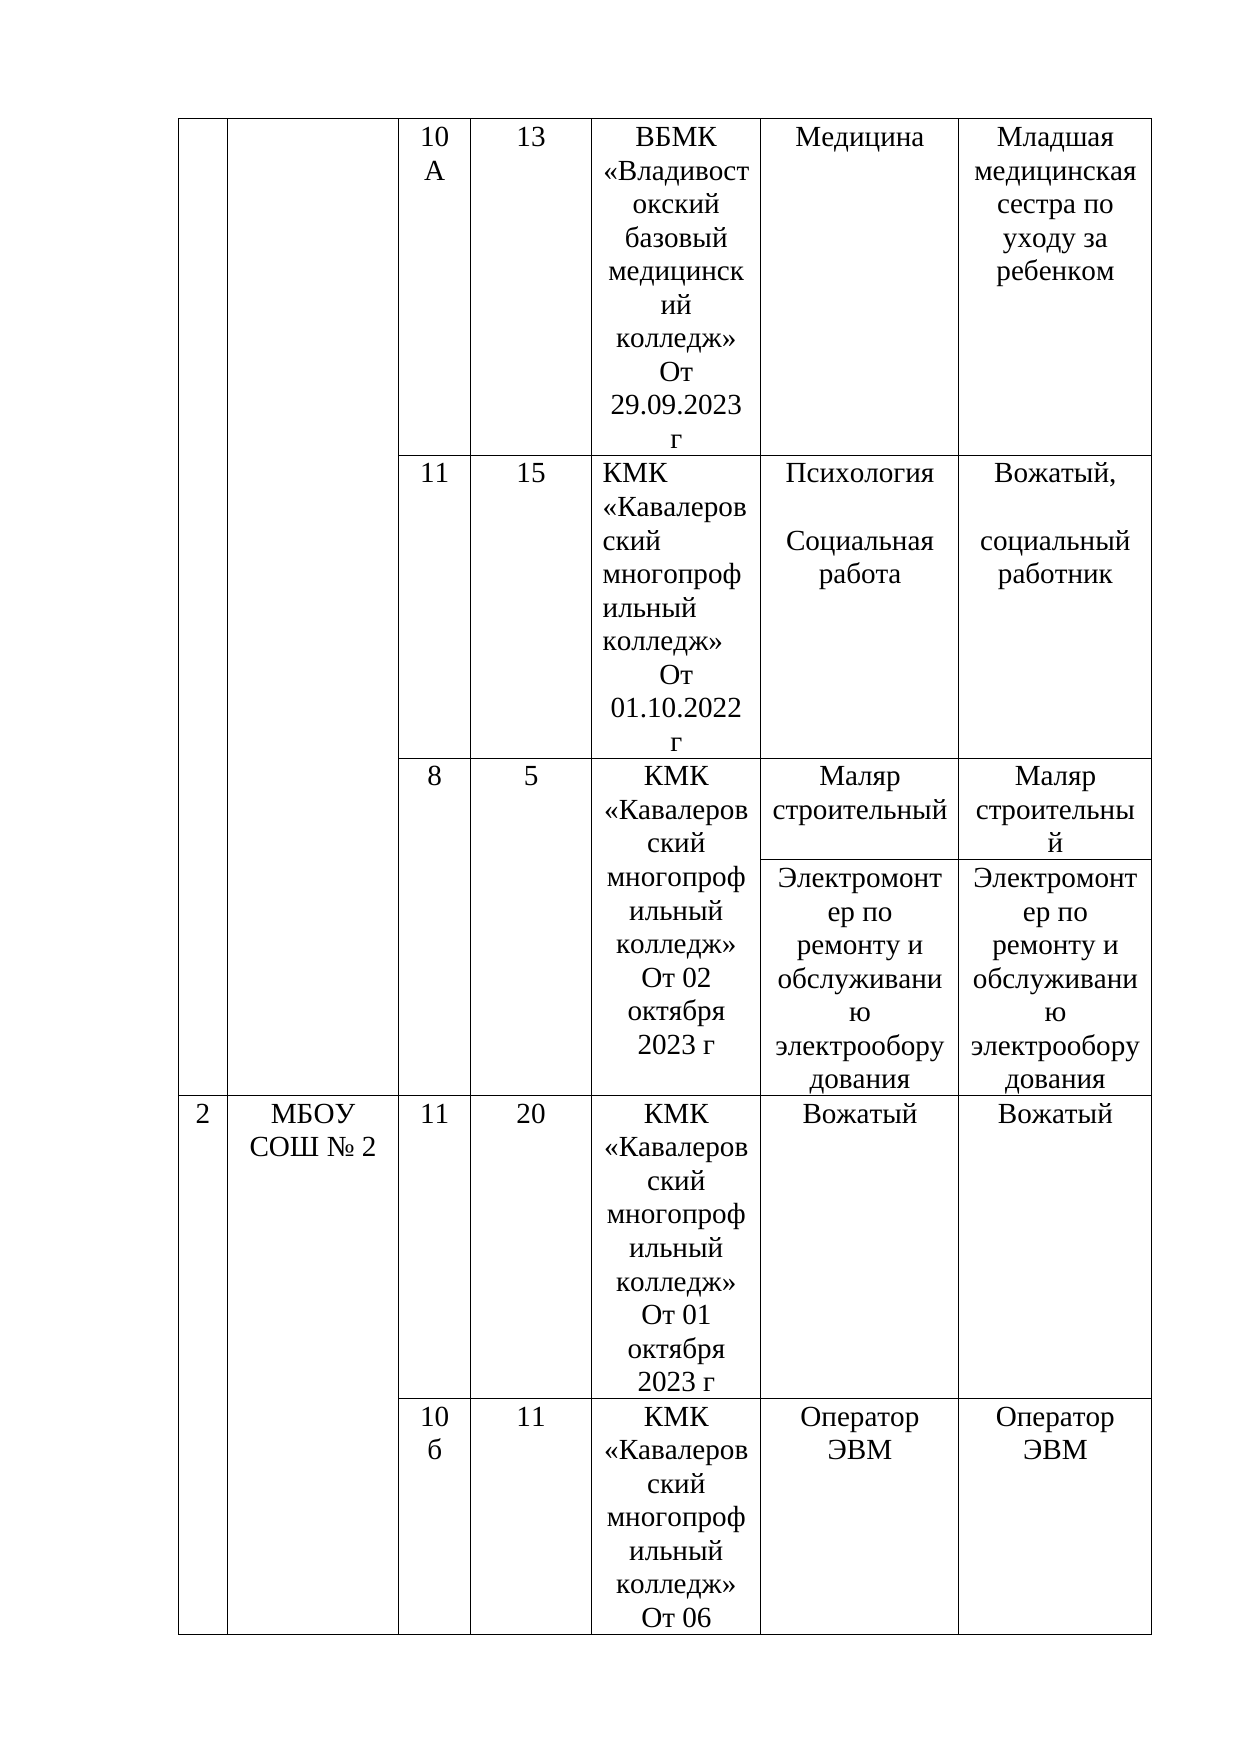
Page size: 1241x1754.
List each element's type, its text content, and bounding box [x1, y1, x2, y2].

table_cell ВБМК «Владивостокский базовый медицинский колледж» От 29.09.2023 г [592, 119, 760, 454]
table_cell 11 [471, 1399, 591, 1634]
table_cell 10 б [399, 1399, 470, 1634]
table_cell Маляр строительный [959, 759, 1151, 859]
table_cell Вожатый, социальный работник [959, 456, 1151, 757]
table_cell 20 [471, 1096, 591, 1398]
table_cell 2 [179, 1096, 227, 1634]
table_cell КМК «Кавалеровский многопрофильный колледж» От 01.10.2022 г [592, 456, 760, 757]
table_cell 8 [399, 759, 470, 1095]
table_cell Оператор ЭВМ [761, 1399, 958, 1634]
table_cell Электромонтер по ремонту и обслуживанию электрооборудования [959, 860, 1151, 1095]
table_cell 5 [471, 759, 591, 1095]
table_cell Оператор ЭВМ [959, 1399, 1151, 1634]
table_cell Вожатый [761, 1096, 958, 1398]
table_cell 15 [471, 456, 591, 757]
table_cell Медицина [761, 119, 958, 454]
table_cell 11 [399, 456, 470, 757]
table_cell Маляр строительный [761, 759, 958, 859]
table_cell Электромонтер по ремонту и обслуживанию электрооборудования [761, 860, 958, 1095]
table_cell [592, 1399, 760, 1634]
table_cell Психология Социальная работа [761, 456, 958, 757]
table_cell Младшая медицинская сестра по уходу за ребенком [959, 119, 1151, 454]
table_cell КМК «Кавалеровский многопрофильный колледж» От 02 октября 2023 г [592, 759, 760, 1095]
table_cell 13 [471, 119, 591, 454]
table_cell КМК «Кавалеровский многопрофильный колледж» От 01 октября 2023 г [592, 1096, 760, 1398]
table_cell 10 А [399, 119, 470, 454]
table_cell МБОУ СОШ № 2 [228, 1096, 398, 1634]
table_cell 11 [399, 1096, 470, 1398]
table_cell Вожатый [959, 1096, 1151, 1398]
